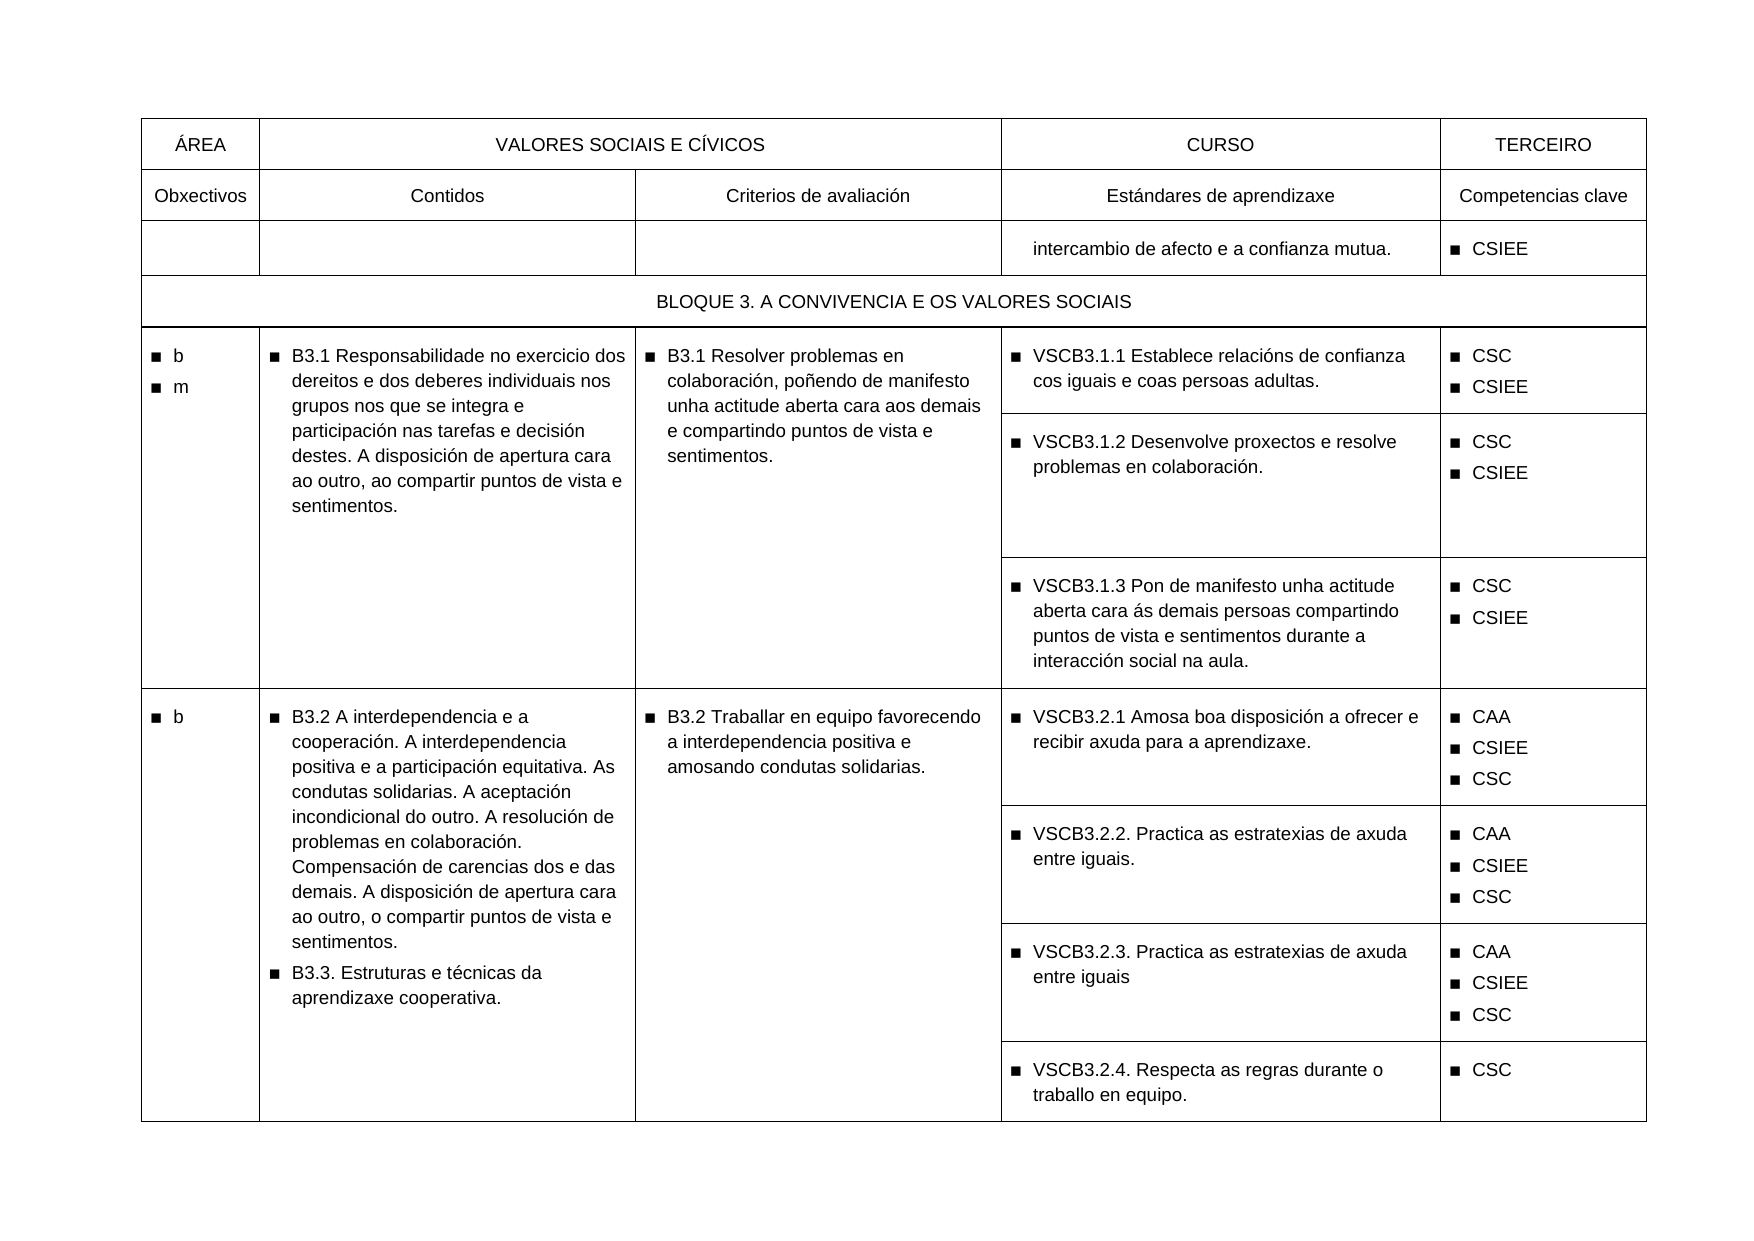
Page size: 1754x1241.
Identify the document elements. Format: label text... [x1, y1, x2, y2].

table_cell VSCB3.1.1 Establece relacións de confianza cos iguais e coas persoas adultas. [1002, 328, 1440, 413]
table_cell VSCB3.2.2. Practica as estratexias de axuda entre iguais. [1002, 806, 1440, 923]
table_header CURSO [1002, 119, 1440, 169]
table_cell VSCB3.2.4. Respecta as regras durante o traballo en equipo. [1002, 1042, 1440, 1121]
table_cell B3.2 A interdependencia e a cooperación. A interdependencia positiva e a participación equitativa. As condutas solidarias. A aceptación incondicional do outro. A resolución de problemas en colaboración. Compensación de carencias dos e das demais. A disposición de apertura cara ao outro, o compartir puntos de vista e sentimentos. B3.3. Estruturas e técnicas da aprendizaxe cooperativa. [260, 689, 635, 1121]
table_cell B3.1 Responsabilidade no exercicio dos dereitos e dos deberes individuais nos grupos nos que se integra e participación nas tarefas e decisión destes. A disposición de apertura cara ao outro, ao compartir puntos de vista e sentimentos. [260, 328, 635, 687]
table_cell Contidos [260, 170, 635, 220]
table_cell b m [142, 328, 259, 687]
table_cell CSC CSIEE [1441, 414, 1646, 557]
table_cell VSCB3.2.1 Amosa boa disposición a ofrecer e recibir axuda para a aprendizaxe. [1002, 689, 1440, 805]
table_cell Competencias clave [1441, 170, 1646, 220]
table_cell VSCB3.1.3 Pon de manifesto unha actitude aberta cara ás demais persoas compartindo puntos de vista e sentimentos durante a interacción social na aula. [1002, 558, 1440, 687]
table_cell Estándares de aprendizaxe [1002, 170, 1440, 220]
table_header TERCEIRO [1441, 119, 1646, 169]
table_cell CAA CSIEE CSC [1441, 806, 1646, 923]
table_cell BLOQUE 3. A CONVIVENCIA E OS VALORES SOCIAIS [142, 276, 1646, 326]
table_cell B3.2 Traballar en equipo favorecendo a interdependencia positiva e amosando condutas solidarias. [636, 689, 1001, 1121]
table_cell VSCB3.2.3. Practica as estratexias de axuda entre iguais [1002, 924, 1440, 1041]
table_cell Obxectivos [142, 170, 259, 220]
table_cell CAA CSIEE CSC [1441, 924, 1646, 1041]
table_header VALORES SOCIAIS E CÍVICOS [260, 119, 1001, 169]
table_cell CSC CSIEE [1441, 221, 1646, 275]
table_cell Criterios de avaliación [636, 170, 1001, 220]
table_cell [1002, 221, 1440, 275]
table_header ÁREA [142, 119, 259, 169]
table_cell CAA CSIEE CSC [1441, 689, 1646, 805]
table_cell CSC CSIEE [1441, 328, 1646, 413]
table_cell VSCB3.1.2 Desenvolve proxectos e resolve problemas en colaboración. [1002, 414, 1440, 557]
table_cell CSC CSIEE [1441, 558, 1646, 687]
table_cell B3.1 Resolver problemas en colaboración, poñendo de manifesto unha actitude aberta cara aos demais e compartindo puntos de vista e sentimentos. [636, 328, 1001, 687]
table_cell b [142, 689, 259, 1121]
table_cell CSC [1441, 1042, 1646, 1121]
